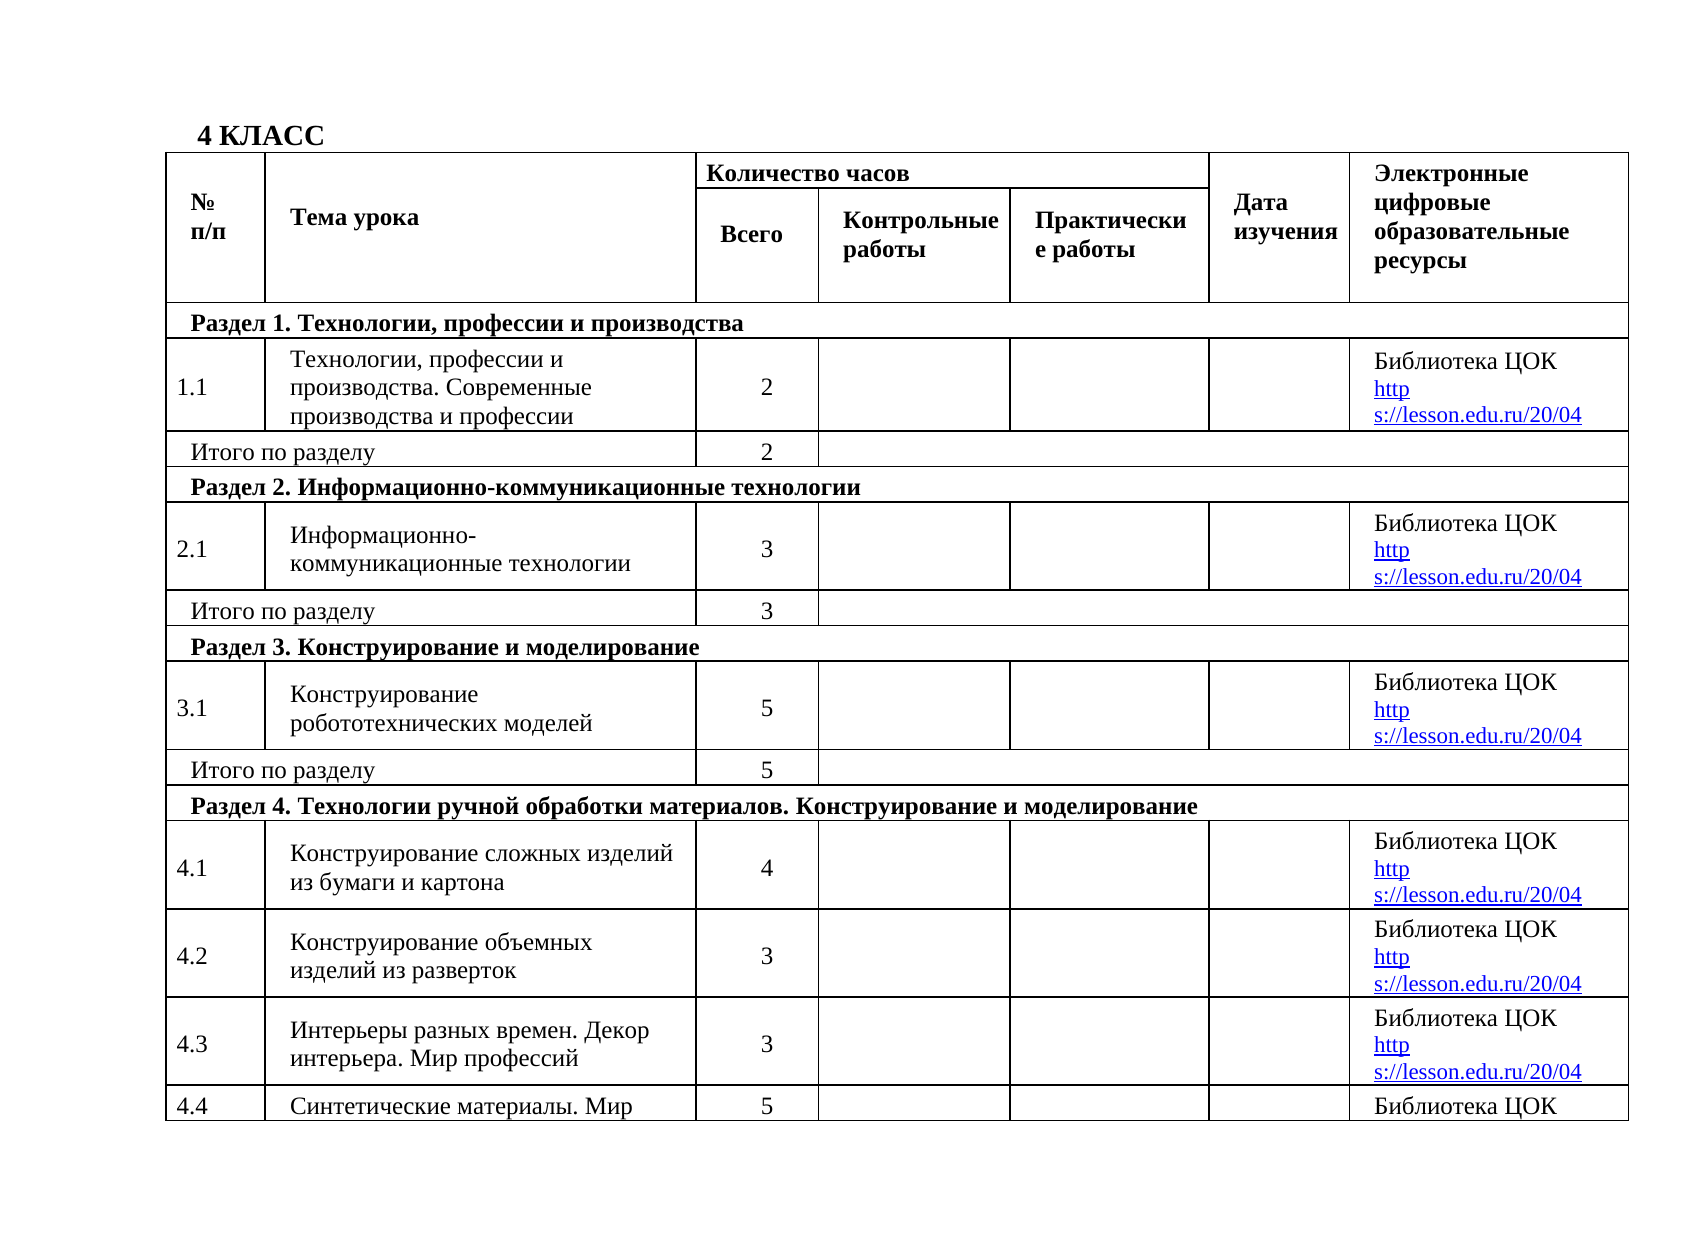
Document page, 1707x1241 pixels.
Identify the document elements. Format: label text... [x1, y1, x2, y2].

table_cell Практические работы [1011, 189, 1208, 301]
table_cell [1210, 821, 1349, 908]
table_cell [1011, 339, 1208, 430]
table_cell Технологии, профессии и производства. Современные производства и профессии [266, 339, 695, 430]
table_cell 4.3 [167, 998, 264, 1084]
table_cell [1011, 503, 1208, 589]
table_cell 3 [697, 910, 818, 996]
table_cell [819, 503, 1009, 589]
table_header Количество часов [697, 153, 1208, 187]
table_cell 2 [697, 339, 818, 430]
table_cell [1011, 910, 1208, 996]
table_cell [1011, 821, 1208, 908]
table_cell [819, 1086, 1009, 1120]
table_cell [819, 821, 1009, 908]
table_cell Раздел 2. Информационно-коммуникационные технологии [167, 467, 1628, 501]
table_cell [1210, 503, 1349, 589]
table_cell 5 [697, 662, 818, 748]
table_cell 4 [697, 821, 818, 908]
table_cell 4.1 [167, 821, 264, 908]
table_cell 3 [697, 998, 818, 1084]
table_cell [819, 910, 1009, 996]
table_cell [819, 339, 1009, 430]
table_cell Итого по разделу [167, 432, 695, 466]
table_cell Раздел 4. Технологии ручной обработки материалов. Конструирование и моделирование [167, 786, 1628, 819]
table_cell Конструирование робототехнических моделей [266, 662, 695, 748]
table_cell [819, 998, 1009, 1084]
table_cell [819, 591, 1628, 625]
table_cell [1210, 662, 1349, 748]
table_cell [1350, 1086, 1628, 1120]
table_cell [1350, 998, 1628, 1084]
table_cell 1.1 [167, 339, 264, 430]
table_cell Конструирование объемных изделий из разверток [266, 910, 695, 996]
table_cell [1210, 339, 1349, 430]
table_cell Контрольные работы [819, 189, 1009, 301]
table_cell Библиотека ЦОК https://lesson.edu.ru/20/04 [1350, 503, 1628, 589]
table_cell Библиотека ЦОК https://lesson.edu.ru/20/04 [1350, 821, 1628, 908]
table_cell 3 [697, 591, 818, 625]
table_cell 4.2 [167, 910, 264, 996]
table_header Тема урока [266, 153, 695, 301]
table_cell Итого по разделу [167, 750, 695, 784]
table_cell [1210, 998, 1349, 1084]
table_cell Раздел 1. Технологии, профессии и производства [167, 303, 1628, 337]
text 4 КЛАСС [190, 118, 1618, 152]
table_cell [1011, 662, 1208, 748]
table_cell Библиотека ЦОК https://lesson.edu.ru/20/04 [1350, 339, 1628, 430]
table_cell 2 [697, 432, 818, 466]
table_cell Библиотека ЦОК https://lesson.edu.ru/20/04 [1350, 662, 1628, 748]
table_cell 3 [697, 503, 818, 589]
table_cell Информационно-коммуникационные технологии [266, 503, 695, 589]
table_header Электронные цифровые образовательные ресурсы [1350, 153, 1628, 301]
table_header № п/п [167, 153, 264, 301]
table_cell [819, 750, 1628, 784]
table_header Дата изучения [1210, 153, 1349, 301]
table_cell [1210, 1086, 1349, 1120]
table_cell 3.1 [167, 662, 264, 748]
table_cell 2.1 [167, 503, 264, 589]
table_cell 4.4 [167, 1086, 264, 1120]
table_cell [819, 662, 1009, 748]
table_cell [1011, 998, 1208, 1084]
table_cell Итого по разделу [167, 591, 695, 625]
table_cell [1210, 910, 1349, 996]
table_cell 5 [697, 750, 818, 784]
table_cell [266, 1086, 695, 1120]
table_cell Библиотека ЦОК https://lesson.edu.ru/20/04 [1350, 910, 1628, 996]
table_cell Конструирование сложных изделий из бумаги и картона [266, 821, 695, 908]
table_cell 5 [697, 1086, 818, 1120]
table_cell Всего [697, 189, 818, 301]
table_cell Раздел 3. Конструирование и моделирование [167, 626, 1628, 660]
table_cell Интерьеры разных времен. Декор интерьера. Мир профессий [266, 998, 695, 1084]
table_cell [819, 432, 1628, 466]
table_cell [1011, 1086, 1208, 1120]
